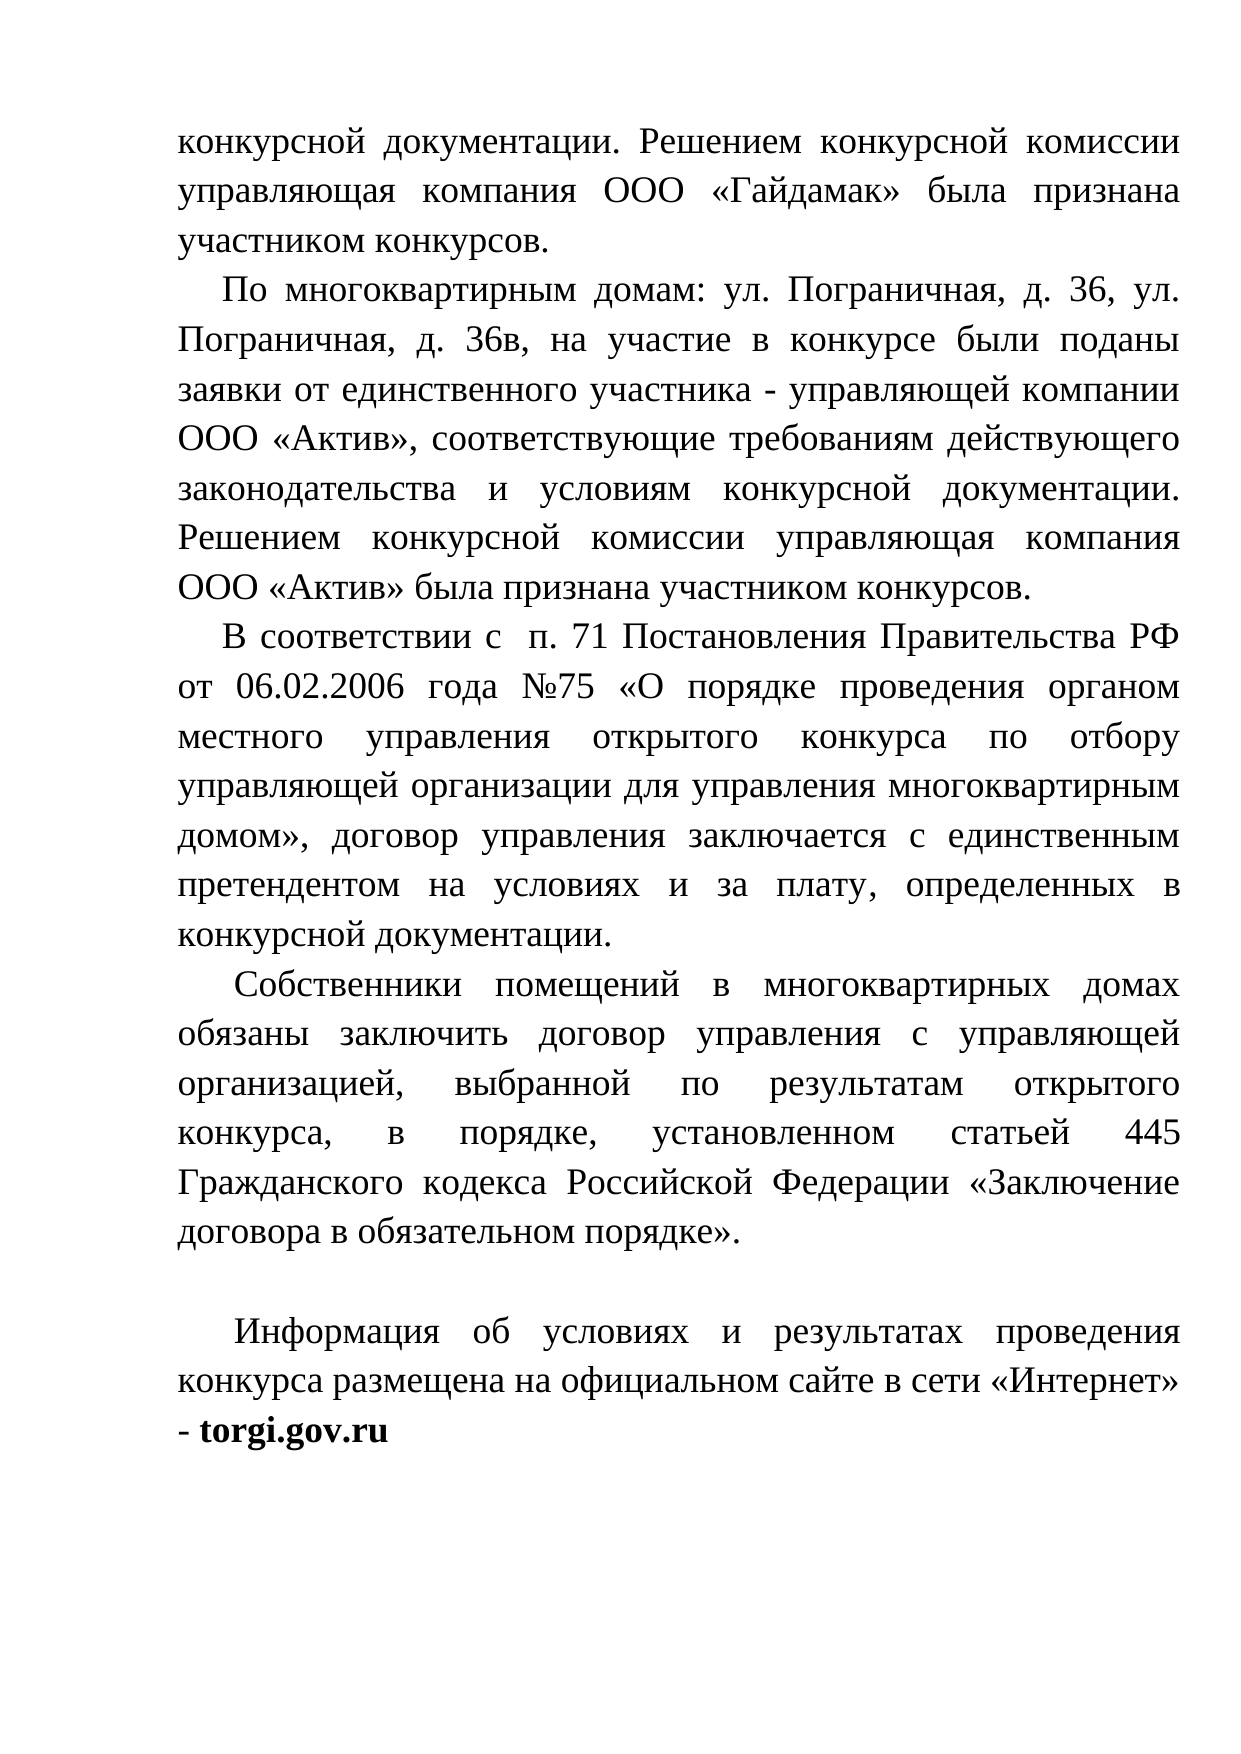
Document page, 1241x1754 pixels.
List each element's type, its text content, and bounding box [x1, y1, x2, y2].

text По многоквартирным домам: ул. Пограничная, д. 36, ул. Пограничная, д. 36в, на участие в конкурсе были поданы заявки от единственного участника - управляющей компании ООО «Актив», соответствующие требованиям действующего законодательства и условиям конкурсной документации. Решением конкурсной комиссии управляющая компания ООО «Актив» была признана участником конкурсов. [177, 267, 1181, 607]
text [177, 118, 1181, 260]
text Собственники помещений в многоквартирных домах обязаны заключить договор управления с управляющей организацией, выбранной по результатам открытого конкурса, в порядке, установленном статьей 445 Гражданского кодекса Российской Федерации «Заключение договора в обязательном порядке». [177, 961, 1181, 1252]
text Информация об условиях и результатах проведения конкурса размещена на официальном сайте в сети «Интернет» - torgi.gov.ru [177, 1308, 1181, 1450]
text В соответствии с п. 71 Постановления Правительства РФ от 06.02.2006 года №75 «О порядке проведения органом местного управления открытого конкурса по отбору управляющей организации для управления многоквартирным домом», договор управления заключается с единственным претендентом на условиях и за плату, определенных в конкурсной документации. [177, 614, 1181, 954]
